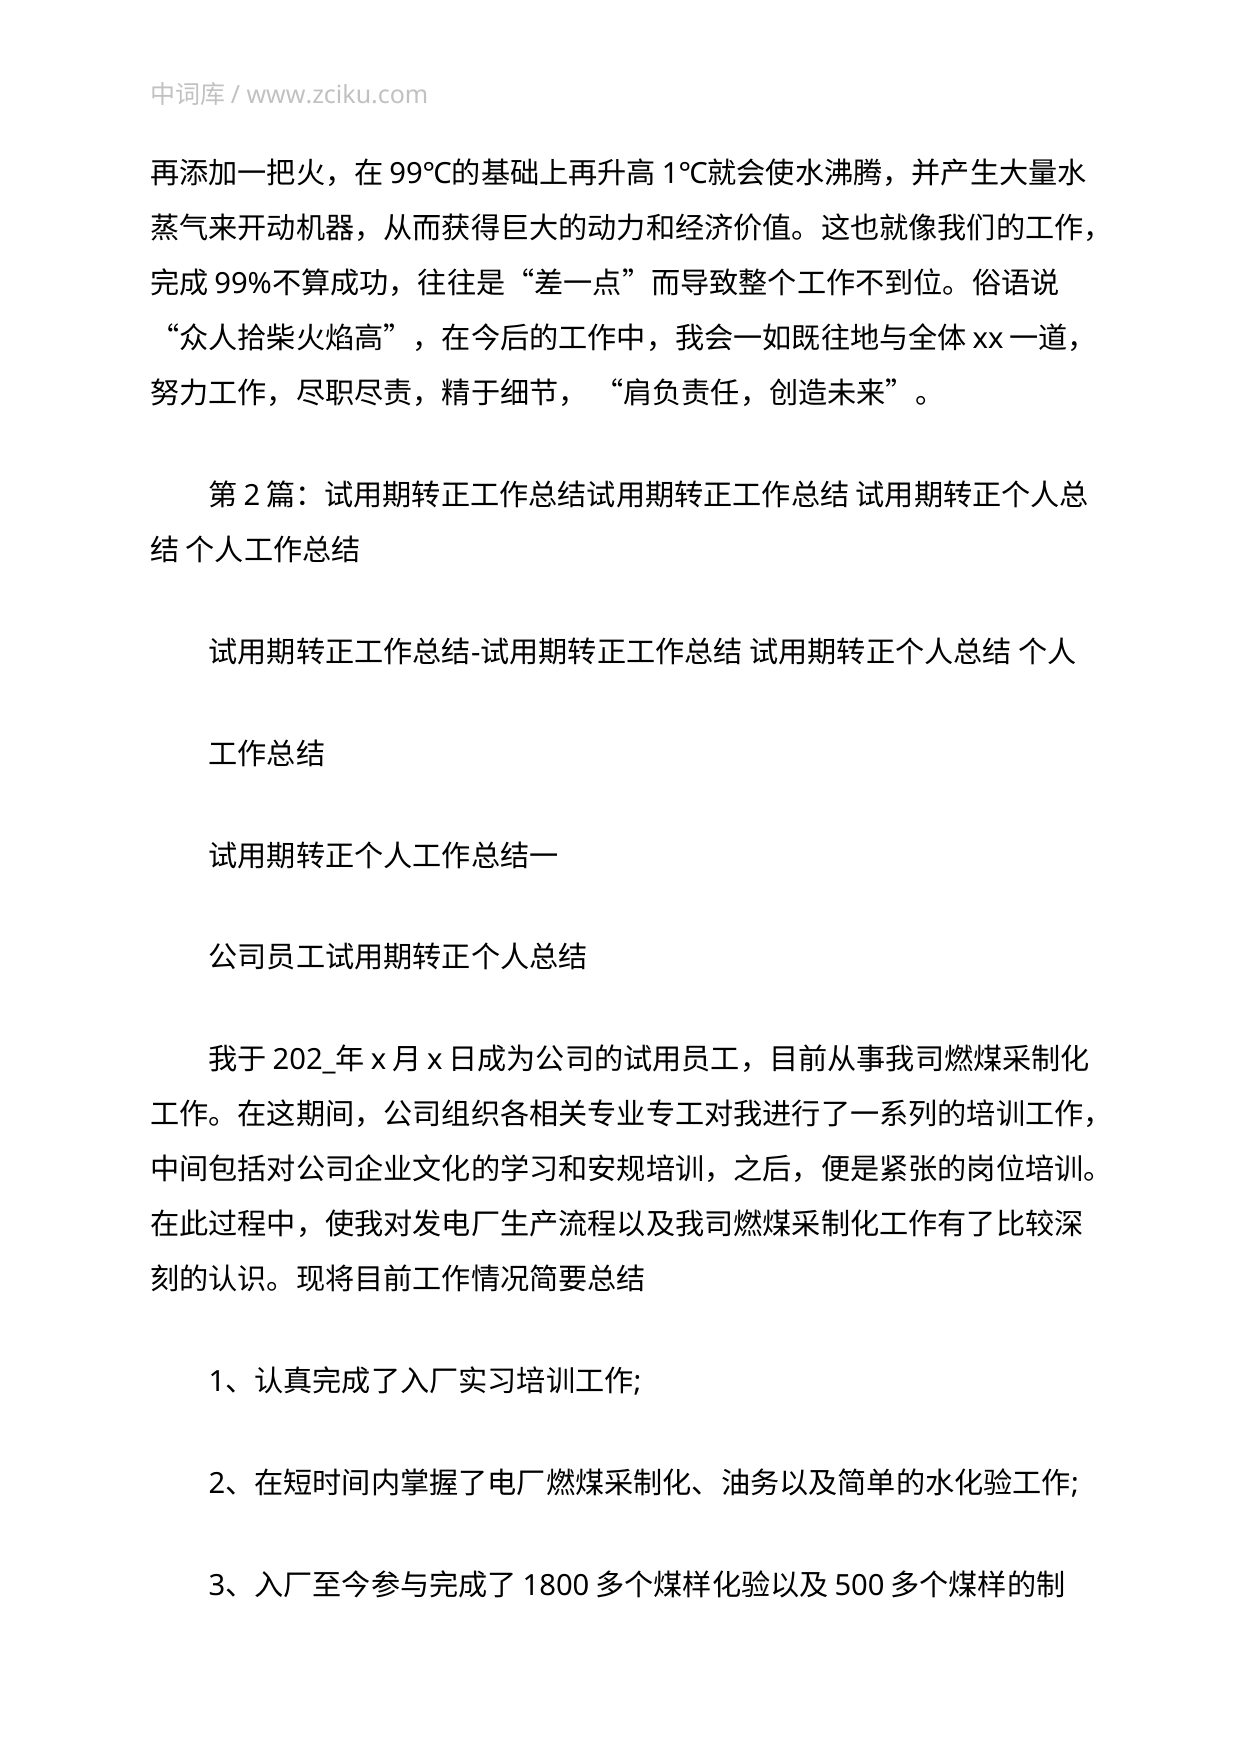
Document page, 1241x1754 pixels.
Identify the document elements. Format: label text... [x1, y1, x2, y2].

text 我于202_年x月x日成为公司的试用员工，目前从事我司燃煤采制化工作。在这期间，公司组织各相关专业专工对我进行了一系列的培训工作，中间包括对公司企业文化的学习和安规培训，之后，便是紧张的岗位培训。在此过程中，使我对发电厂生产流程以及我司燃煤采制化工作有了比较深刻的认识。现将目前工作情况简要总结 [150, 1036, 1090, 1298]
text 公司员工试用期转正个人总结 [150, 934, 1090, 976]
text 1、认真完成了入厂实习培训工作; [150, 1357, 1090, 1399]
text 2、在短时间内掌握了电厂燃煤采制化、油务以及简单的水化验工作; [150, 1459, 1090, 1502]
text 第2篇：试用期转正工作总结试用期转正工作总结 试用期转正个人总结 个人工作总结 [150, 472, 1090, 569]
text 试用期转正工作总结-试用期转正工作总结 试用期转正个人总结 个人 [150, 628, 1090, 671]
text 试用期转正个人工作总结一 [150, 832, 1090, 874]
text 工作总结 [150, 730, 1090, 773]
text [150, 150, 1090, 412]
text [150, 1561, 1090, 1603]
